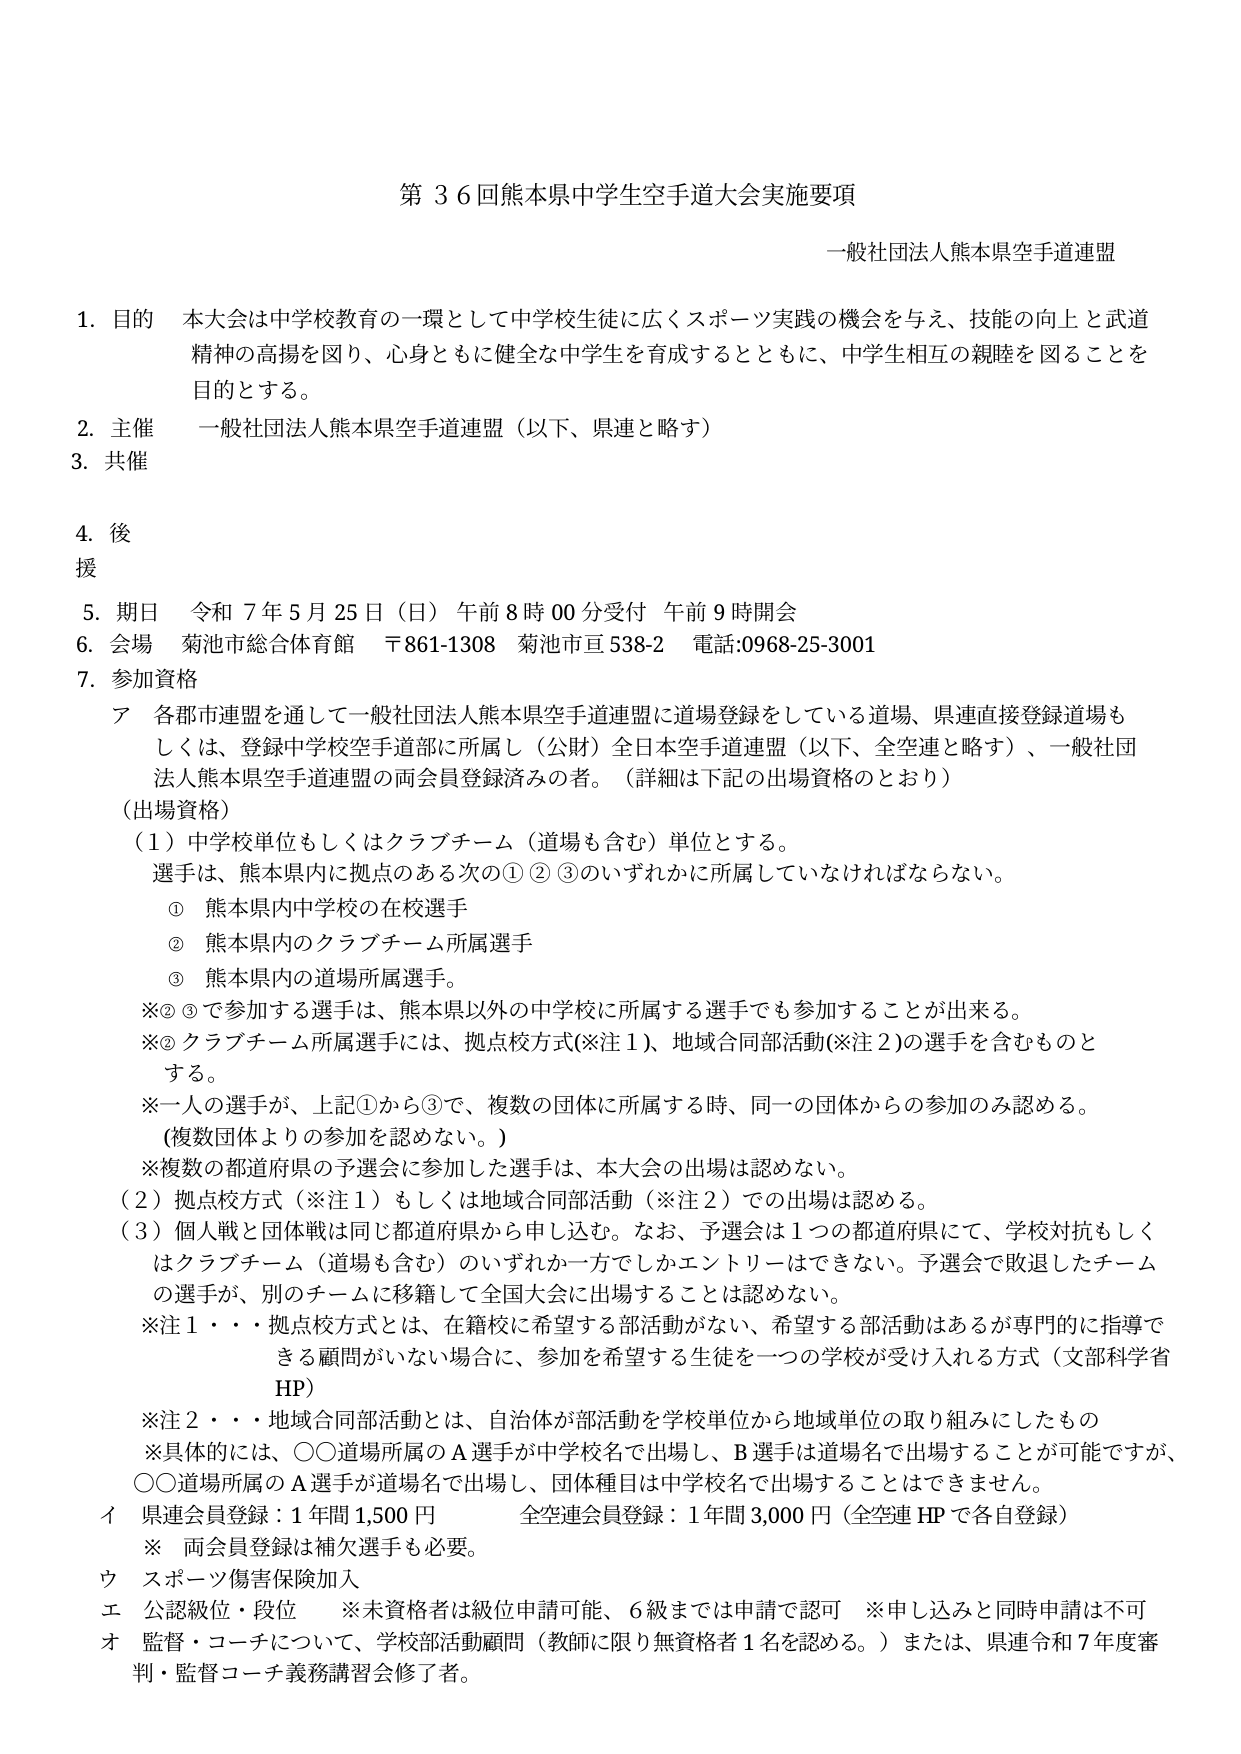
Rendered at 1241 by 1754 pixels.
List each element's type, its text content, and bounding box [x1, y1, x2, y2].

text 7．参加資格 [77, 662, 788, 694]
text ※複数の都道府県の予選会に参加した選手は、本大会の出場は認めない。 [64, 1151, 1171, 1183]
text 4．後援 熊本県教育委員会・（公財）熊本県スポーツ協会・菊池市教育委員会・熊本日日新聞社 [64, 480, 153, 583]
text （３）個人戦と団体戦は同じ都道府県から申し込む。なお、予選会は１つの都道府県にて、学校対抗もしく [64, 1214, 1171, 1246]
text する。 [64, 1057, 1171, 1088]
text ア 各郡市連盟を通して一般社団法人熊本県空手道連盟に道場登録をしている道場、県連直接登録道場もしくは、登録中学校空手道部に所属し（公財）全日本空手道連盟（以下、全空連と略す）、一般社団法人熊本県空手道連盟の両会員登録済みの者。（詳細は下記の出場資格のとおり） [110, 698, 1149, 793]
text 選手は、熊本県内に拠点のある次の① ② ③のいずれかに所属していなければならない。 [64, 856, 1171, 888]
list 熊本県内のクラブチーム所属選手 [168, 923, 1171, 958]
text 5．期日 令和 ７年 5 月 25日（日） 午前 8 時 00 分受付 午前 9 時開会 [77, 596, 1149, 627]
text ※注１・・・拠点校方式とは、在籍校に希望する部活動がない、希望する部活動はあるが専門的に指導で [64, 1309, 1171, 1340]
text (複数団体よりの参加を認めない。) [64, 1120, 1171, 1151]
text オ 監督・コーチについて、学校部活動顧問（教師に限り無資格者1名を認める。）または、県連令和7年度審判・監督コーチ義務講習会修了者。 [99, 1625, 1171, 1688]
title 一般社団法人熊本県空手道連盟 [303, 216, 1116, 271]
text きる顧問がいない場合に、参加を希望する生徒を一つの学校が受け入れる方式（文部科学省 [110, 1340, 1171, 1372]
text の選手が、別のチームに移籍して全国大会に出場することは認めない。 [64, 1277, 1171, 1309]
text ※ 両会員登録は補欠選手も必要。 [100, 1530, 832, 1561]
text ※具体的には、〇〇道場所属のA選手が中学校名で出場し、B選手は道場名で出場することが可能ですが、〇〇道場所属のA選手が道場名で出場し、団体種目は中学校名で出場することはできません。 [133, 1435, 1171, 1498]
text 6．会場 菊池市総合体育館 〒861-1308 菊池市亘538-2 電話:0968-25-3001 [64, 627, 1171, 659]
list 熊本県内の道場所属選手。 [168, 958, 1171, 993]
text （２）拠点校方式（※注１）もしくは地域合同部活動（※注２）での出場は認める。 [64, 1183, 1171, 1214]
title 第３６回熊本県中学生空手道大会実施要項 [303, 160, 923, 216]
text ※②クラブチーム所属選手には、拠点校方式(※注１)、地域合同部活動(※注２)の選手を含むものと [64, 1025, 1171, 1057]
text ウ スポーツ傷害保険加入 [64, 1562, 832, 1593]
text ※注２・・・地域合同部活動とは、自治体が部活動を学校単位から地域単位の取り組みにしたもの [64, 1403, 1171, 1435]
text （出場資格） [110, 793, 1149, 824]
list 熊本県内中学校の在校選手 [168, 888, 1171, 923]
text HP） [110, 1372, 1171, 1403]
text イ 県連会員登録：1 年間 1,500 円 全空連会員登録：１年間 3,000 円（全空連HPで各自登録） [99, 1498, 1171, 1529]
list 2．主催 一般社団法人熊本県空手道連盟（以下、県連と略す） [77, 408, 1171, 444]
text 1．目的 本大会は中学校教育の一環として中学校生徒に広くスポーツ実践の機会を与え、技能の向上と武道精神の高揚を図り、心身ともに健全な中学生を育成するとともに、中学生相互の親睦を図ることを目的とする。 [77, 302, 1149, 404]
text ※② ③で参加する選手は、熊本県以外の中学校に所属する選手でも参加することが出来る。 [64, 993, 1171, 1025]
text エ 公認級位・段位 ※未資格者は級位申請可能、６級までは申請で認可 ※申し込みと同時申請は不可 [100, 1593, 1171, 1625]
text はクラブチーム（道場も含む）のいずれか一方でしかエントリーはできない。予選会で敗退したチーム [64, 1246, 1171, 1277]
text ※一人の選手が、上記①から③で、複数の団体に所属する時、同一の団体からの参加のみ認める。 [64, 1088, 1171, 1120]
text （１）中学校単位もしくはクラブチーム（道場も含む）単位とする。 [122, 825, 1149, 856]
